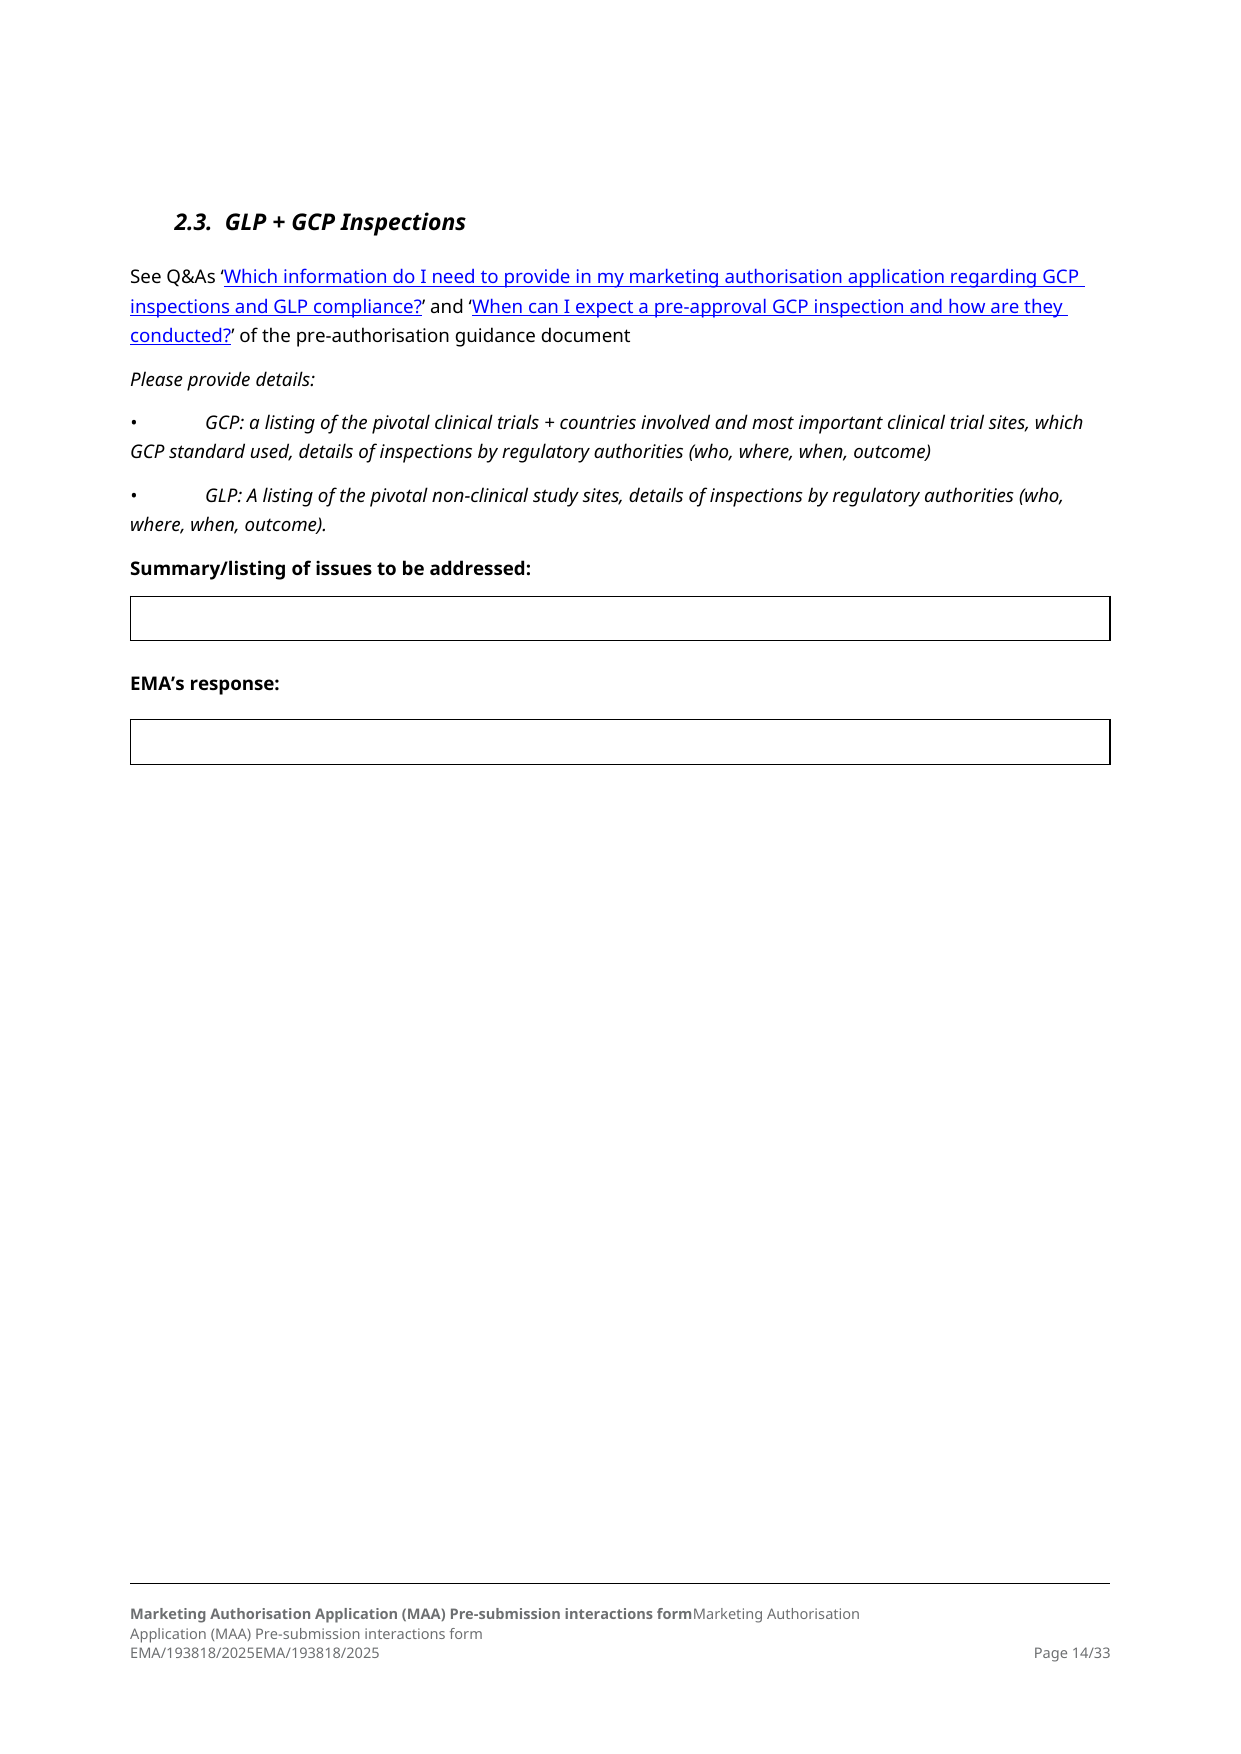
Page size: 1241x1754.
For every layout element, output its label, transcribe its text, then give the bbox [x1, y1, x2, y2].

text Please provide details: [130, 362, 1110, 391]
table_header [131, 720, 1109, 764]
text See Q&As ‘Which information do I need to provide in my marketing authorisation application regarding GCP inspections and GLP compliance?’ and ‘When can I expect a pre-approval GCP inspection and how are they conducted?’ of the pre-authorisation guidance document [130, 260, 1110, 348]
table_header [131, 597, 1109, 640]
text • GCP: a listing of the pivotal clinical trials + countries involved and most important clinical trial sites, which GCP standard used, details of inspections by regulatory authorities (who, where, when, outcome) [130, 406, 1110, 464]
text Summary/listing of issues to be addressed: [130, 552, 1110, 581]
subtitle EMA’s response: [130, 671, 1110, 696]
text • GLP: A listing of the pivotal non-clinical study sites, details of inspections by regulatory authorities (who, where, when, outcome). [130, 479, 1110, 537]
subtitle GLP + GCP Inspections [174, 206, 1110, 237]
